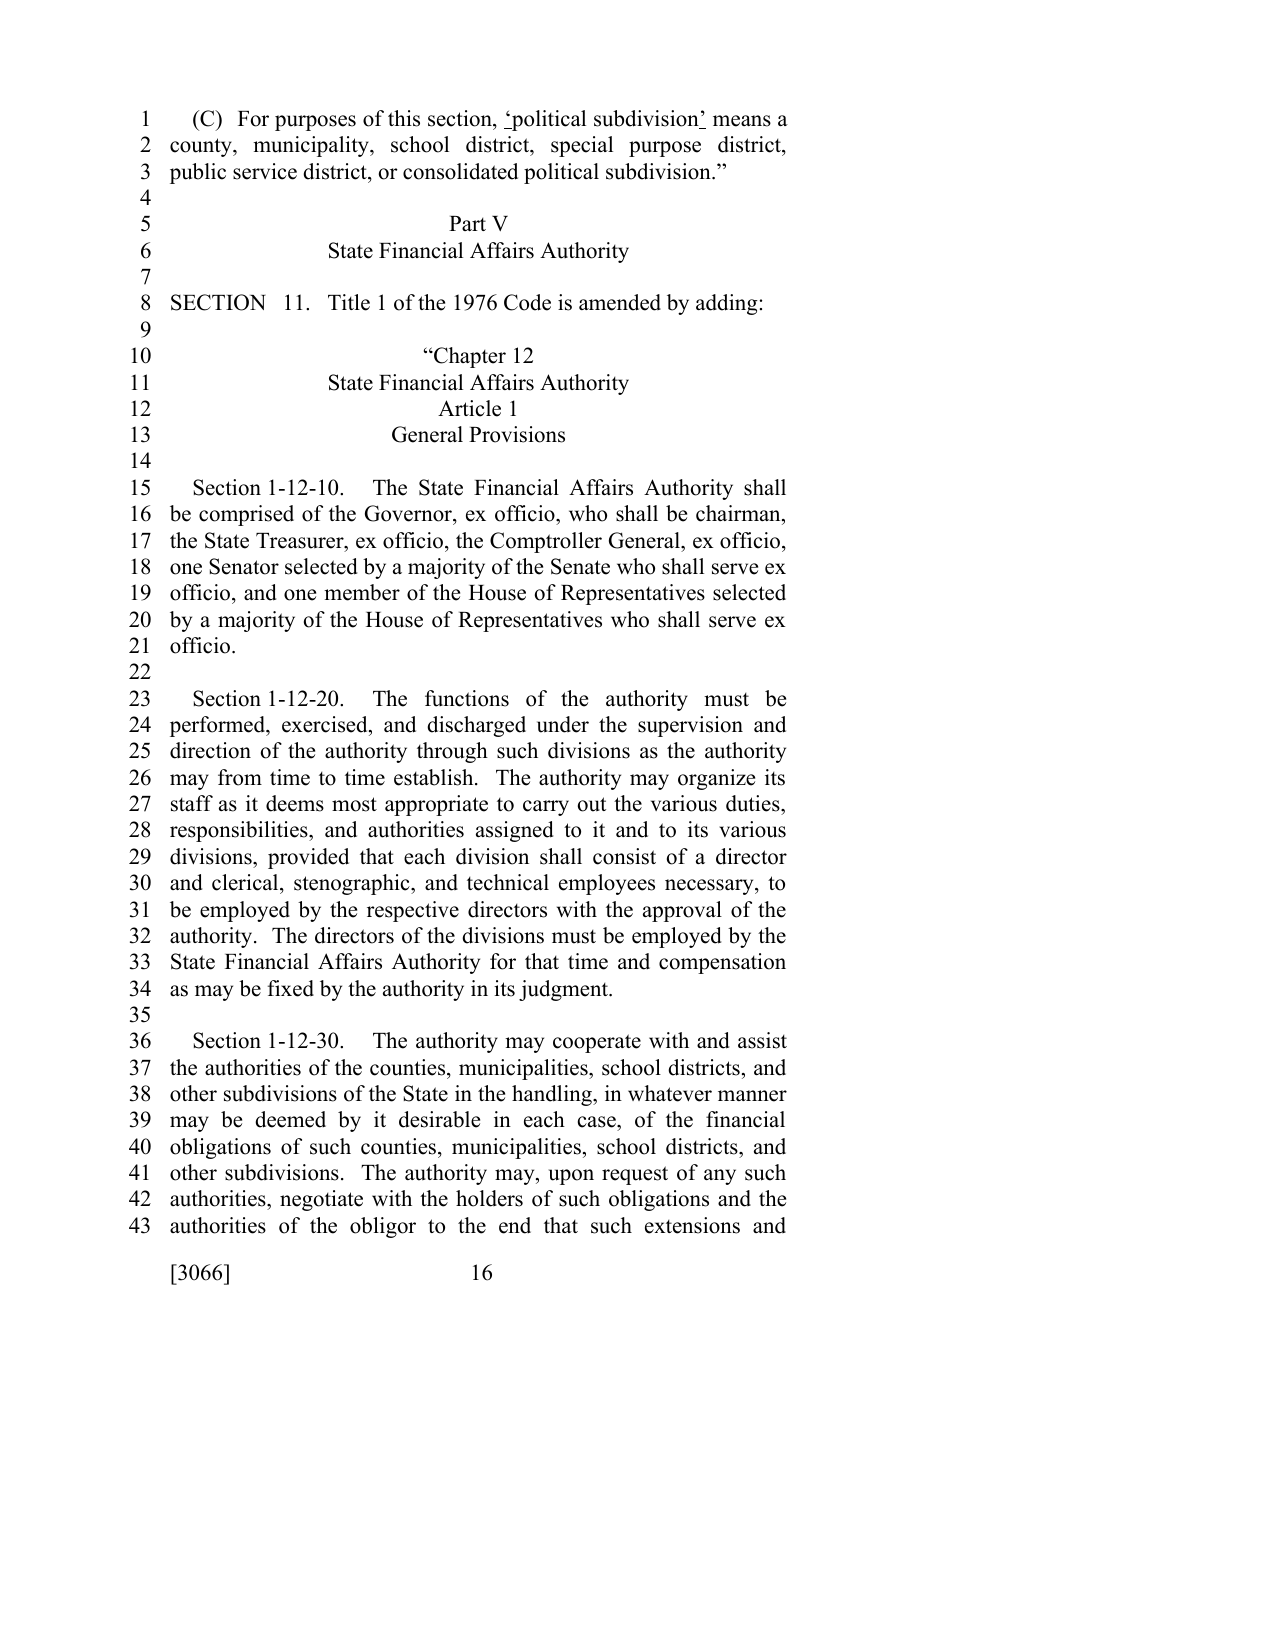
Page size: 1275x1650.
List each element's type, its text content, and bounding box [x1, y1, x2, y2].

text General Provisions [169, 421, 787, 448]
text State Financial Affairs Authority [169, 368, 787, 395]
text SECTION 11. Title 1 of the 1976 Code is amended by adding: [169, 289, 787, 316]
text Section 1-12-10. The State Financial Affairs Authority shall be comprised of the Governor, ex officio, who shall be chairman, the State Treasurer, ex officio, the Comptroller General, ex officio, one Senator selected by a majority of the Senate who shall serve ex officio, and one member of the House of Representatives selected by a majority of the House of Representatives who shall serve ex officio. [169, 474, 787, 658]
text (C) For purposes of this section, ‘political subdivision’ means a county, municipality, school district, special purpose district, public service district, or consolidated political subdivision.” [169, 105, 787, 184]
text “Chapter 12 [169, 342, 787, 368]
text Section 1-12-20. The functions of the authority must be performed, exercised, and discharged under the supervision and direction of the authority through such divisions as the authority may from time to time establish. The authority may organize its staff as it deems most appropriate to carry out the various duties, responsibilities, and authorities assigned to it and to its various divisions, provided that each division shall consist of a director and clerical, stenographic, and technical employees necessary, to be employed by the respective directors with the approval of the authority. The directors of the divisions must be employed by the State Financial Affairs Authority for that time and compensation as may be fixed by the authority in its judgment. [169, 685, 787, 1001]
text Article 1 [169, 395, 787, 421]
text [169, 1027, 787, 1238]
text State Financial Affairs Authority [169, 237, 787, 263]
text Part V [169, 210, 787, 237]
